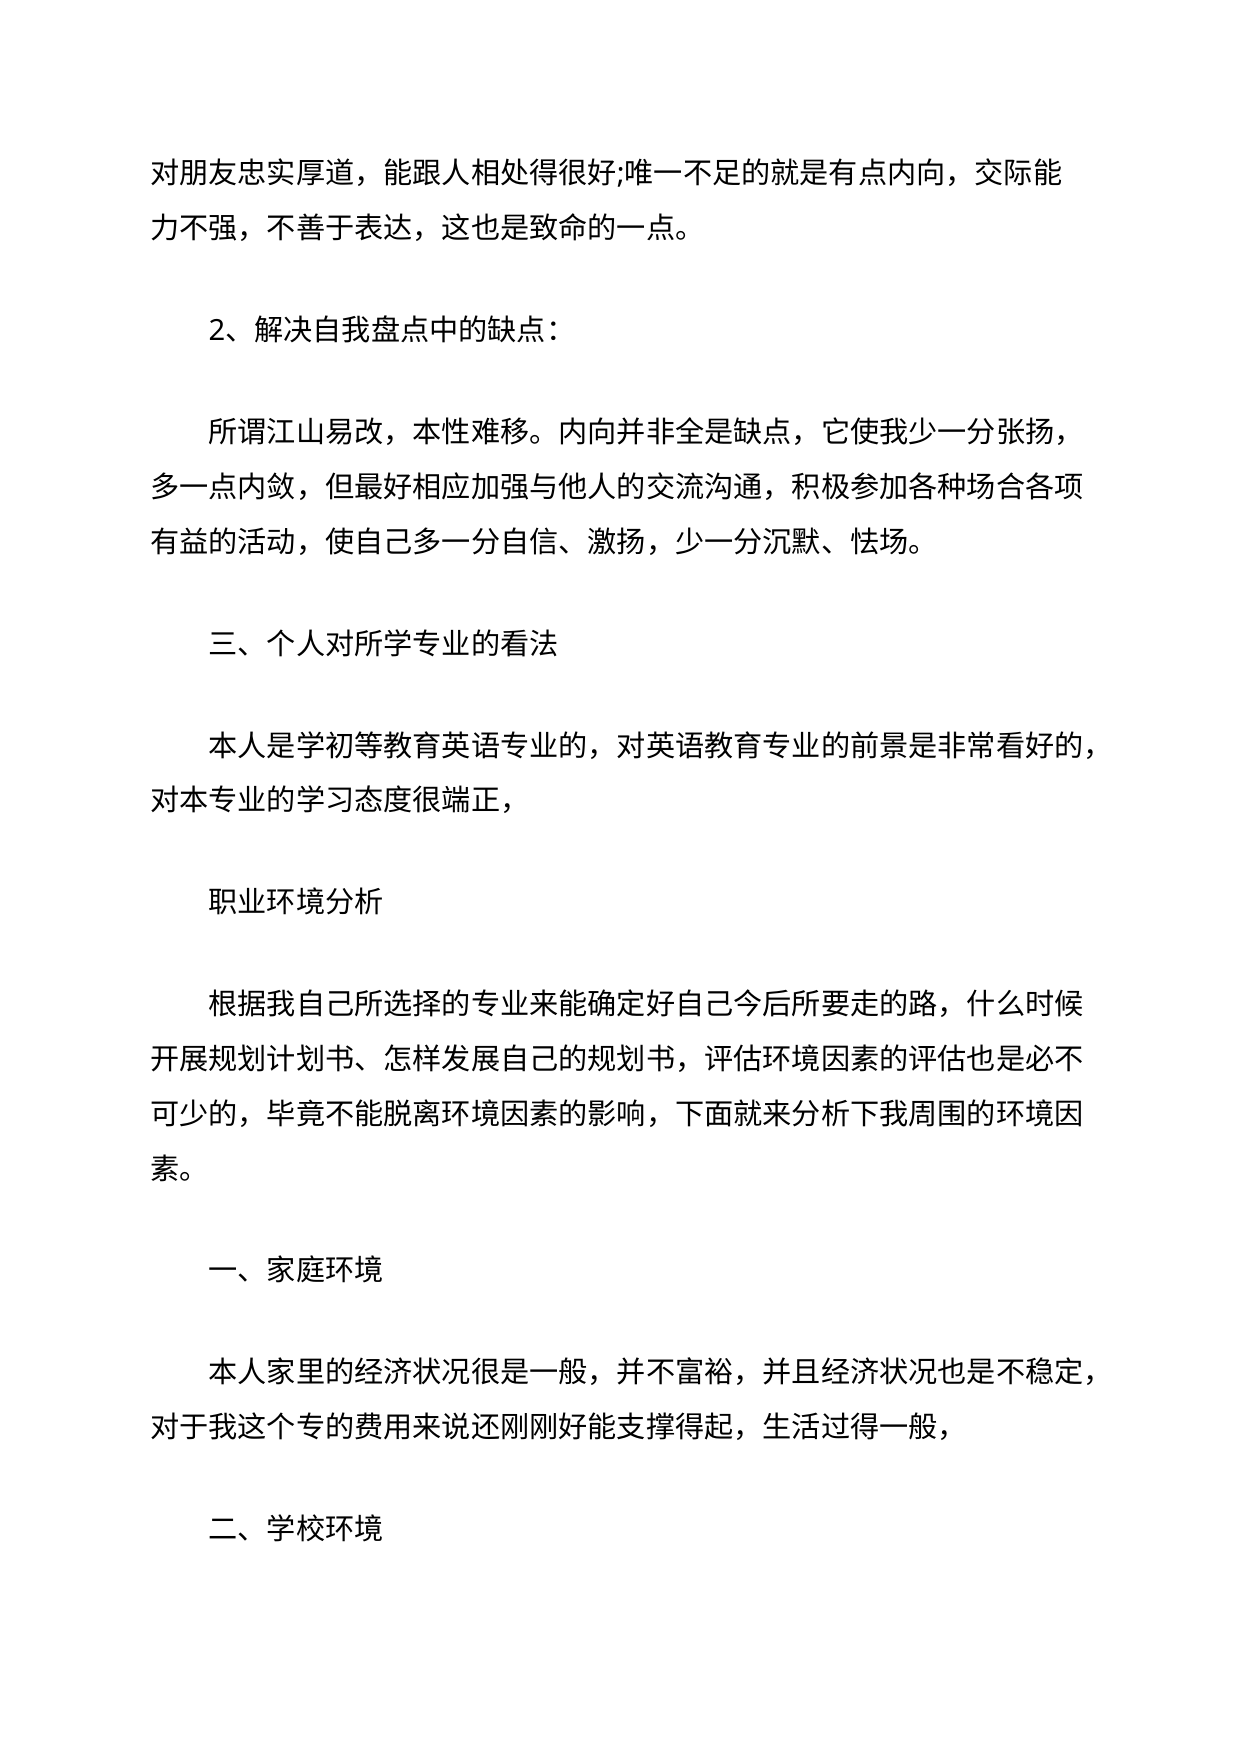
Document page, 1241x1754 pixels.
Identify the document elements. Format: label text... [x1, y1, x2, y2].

text 职业环境分析 [150, 879, 1090, 921]
text 根据我自己所选择的专业来能确定好自己今后所要走的路，什么时候开展规划计划书、怎样发展自己的规划书，评估环境因素的评估也是必不可少的，毕竟不能脱离环境因素的影响，下面就来分析下我周围的环境因素。 [150, 981, 1090, 1187]
text 三、个人对所学专业的看法 [150, 620, 1090, 663]
text 所谓江山易改，本性难移。内向并非全是缺点，它使我少一分张扬，多一点内敛，但最好相应加强与他人的交流沟通，积极参加各种场合各项有益的活动，使自己多一分自信、激扬，少一分沉默、怯场。 [150, 409, 1090, 561]
text 一、家庭环境 [150, 1247, 1090, 1289]
text 本人家里的经济状况很是一般，并不富裕，并且经济状况也是不稳定，对于我这个专的费用来说还刚刚好能支撑得起，生活过得一般， [150, 1349, 1090, 1446]
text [150, 150, 1090, 247]
text 本人是学初等教育英语专业的，对英语教育专业的前景是非常看好的，对本专业的学习态度很端正， [150, 722, 1090, 819]
text 2、解决自我盘点中的缺点： [150, 307, 1090, 349]
text 二、学校环境 [150, 1505, 1090, 1548]
